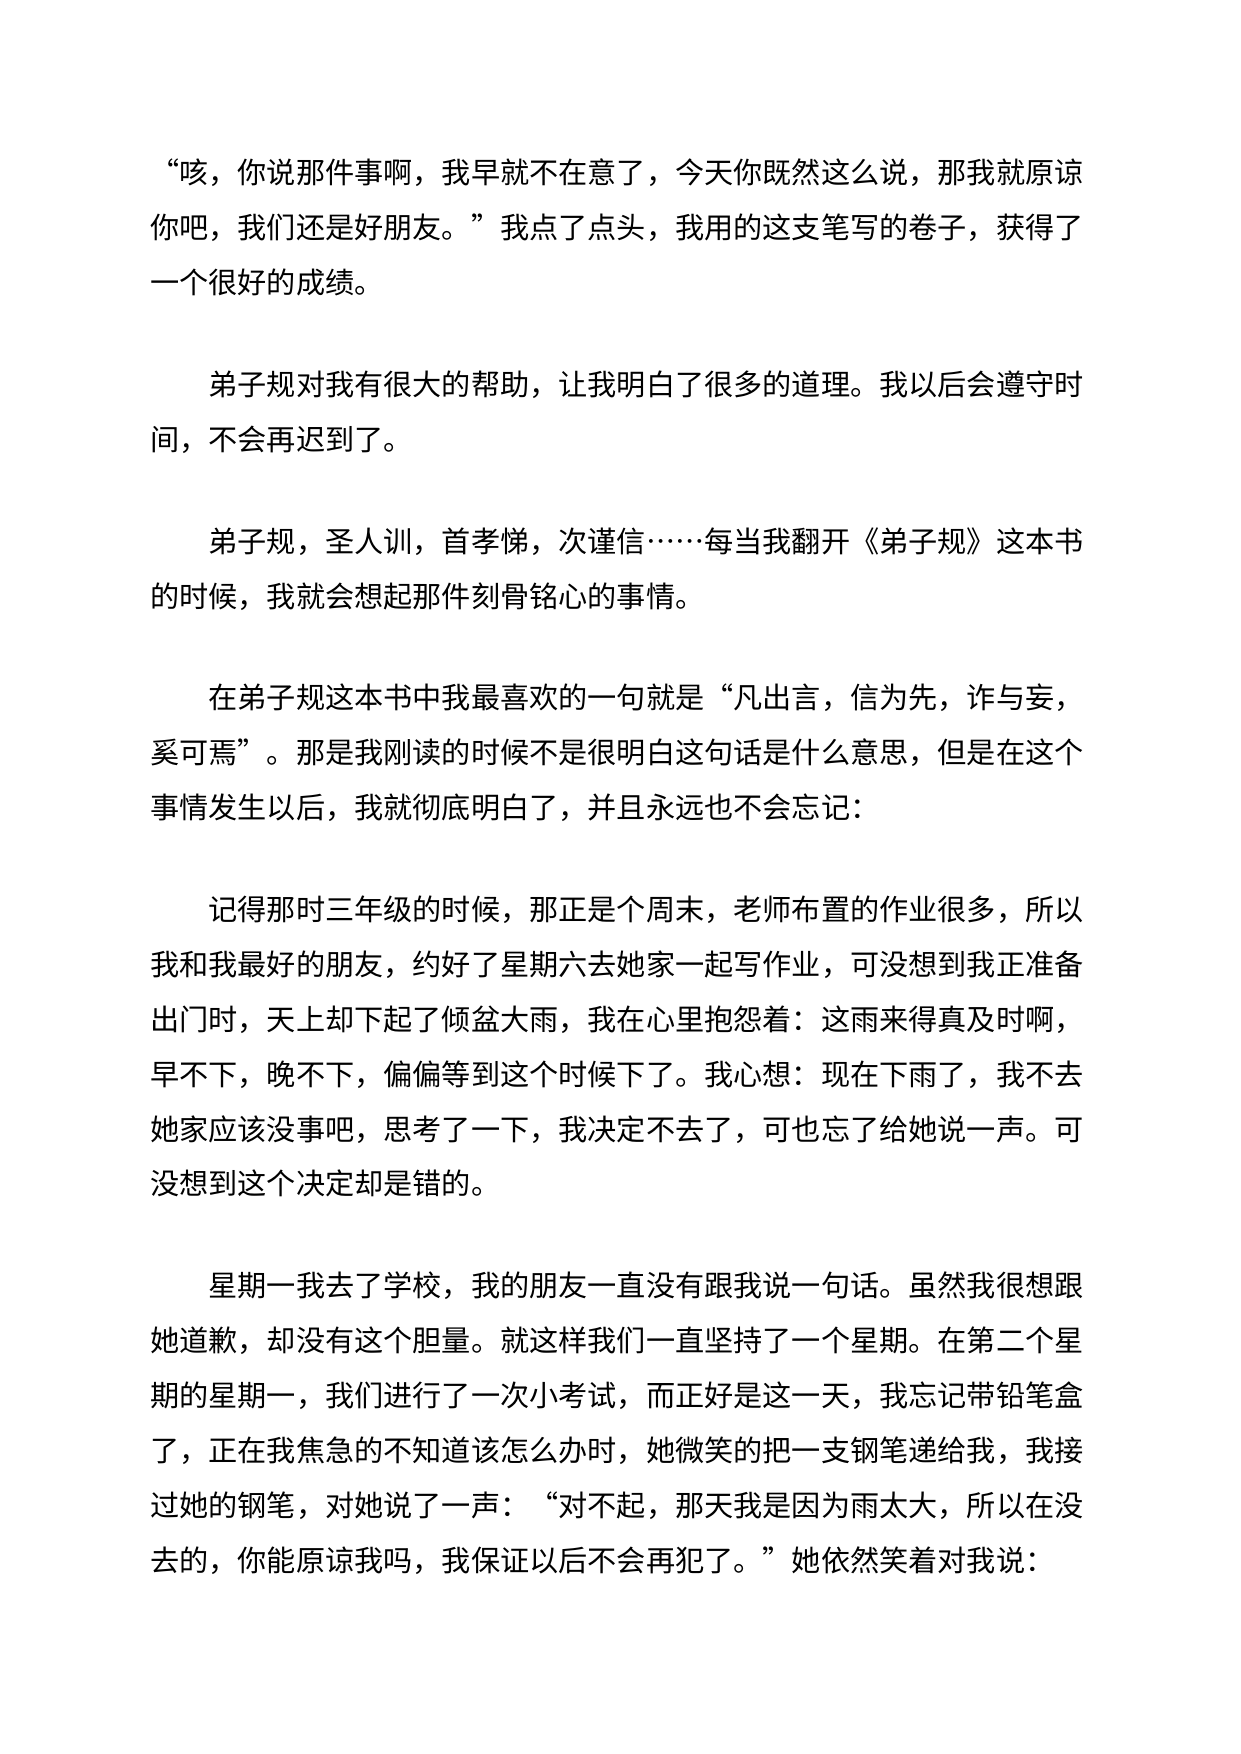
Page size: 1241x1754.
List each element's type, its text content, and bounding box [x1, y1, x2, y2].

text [150, 150, 1090, 302]
text 记得那时三年级的时候，那正是个周末，老师布置的作业很多，所以我和我最好的朋友，约好了星期六去她家一起写作业，可没想到我正准备出门时，天上却下起了倾盆大雨，我在心里抱怨着：这雨来得真及时啊，早不下，晚不下，偏偏等到这个时候下了。我心想：现在下雨了，我不去她家应该没事吧，思考了一下，我决定不去了，可也忘了给她说一声。可没想到这个决定却是错的。 [150, 886, 1090, 1203]
text 弟子规，圣人训，首孝悌，次谨信……每当我翻开《弟子规》这本书的时候，我就会想起那件刻骨铭心的事情。 [150, 518, 1090, 615]
text 在弟子规这本书中我最喜欢的一句就是“凡出言，信为先，诈与妄，奚可焉”。那是我刚读的时候不是很明白这句话是什么意思，但是在这个事情发生以后，我就彻底明白了，并且永远也不会忘记： [150, 675, 1090, 827]
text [150, 1263, 1090, 1579]
text 弟子规对我有很大的帮助，让我明白了很多的道理。我以后会遵守时间，不会再迟到了。 [150, 362, 1090, 459]
